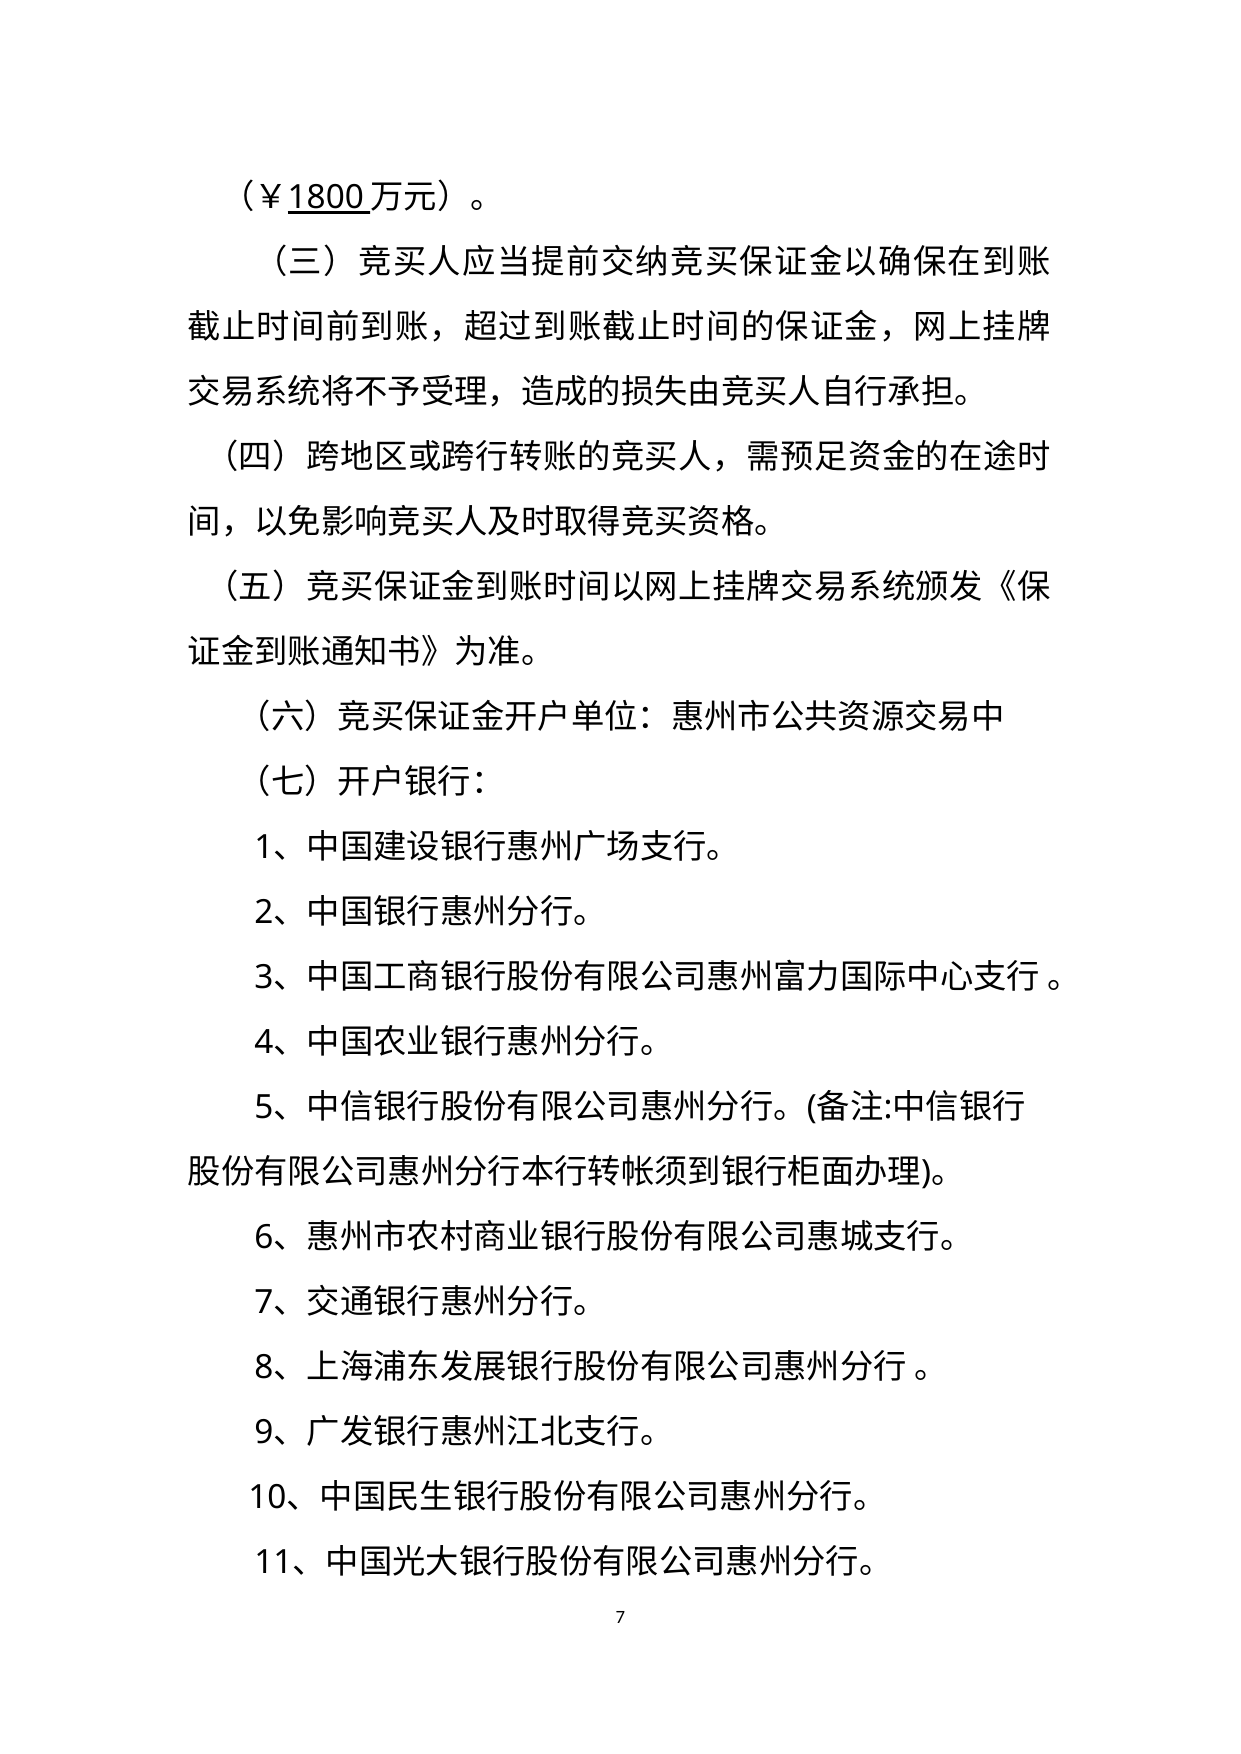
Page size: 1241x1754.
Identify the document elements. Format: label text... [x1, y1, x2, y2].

text 7、交通银行惠州分行。 [187, 1267, 1053, 1332]
text 4、中国农业银行惠州分行。 [187, 1007, 1053, 1072]
text （三）竞买人应当提前交纳竞买保证金以确保在到账截止时间前到账，超过到账截止时间的保证金，网上挂牌交易系统将不予受理，造成的损失由竞买人自行承担。 [187, 227, 1053, 422]
text （六）竞买保证金开户单位：惠州市公共资源交易中 [187, 682, 1053, 747]
text 11、中国光大银行股份有限公司惠州分行。 [187, 1527, 1053, 1592]
text （四）跨地区或跨行转账的竞买人，需预足资金的在途时间，以免影响竞买人及时取得竞买资格。 [187, 422, 1053, 552]
text 10、中国民生银行股份有限公司惠州分行。 [187, 1462, 1053, 1527]
text 1、中国建设银行惠州广场支行。 [187, 812, 1053, 877]
text 8、上海浦东发展银行股份有限公司惠州分行 。 [187, 1332, 1053, 1397]
text 6、惠州市农村商业银行股份有限公司惠城支行。 [187, 1202, 1053, 1267]
text （七）开户银行： [187, 747, 1053, 812]
text 3、中国工商银行股份有限公司惠州富力国际中心支行 。 [187, 942, 1053, 1007]
text 9、广发银行惠州江北支行。 [187, 1397, 1053, 1462]
text 5、中信银行股份有限公司惠州分行。(备注:中信银行股份有限公司惠州分行本行转帐须到银行柜面办理)。 [187, 1072, 1053, 1202]
text （五）竞买保证金到账时间以网上挂牌交易系统颁发《保证金到账通知书》为准。 [187, 552, 1053, 682]
text 2、中国银行惠州分行。 [187, 877, 1053, 942]
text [221, 162, 1053, 227]
